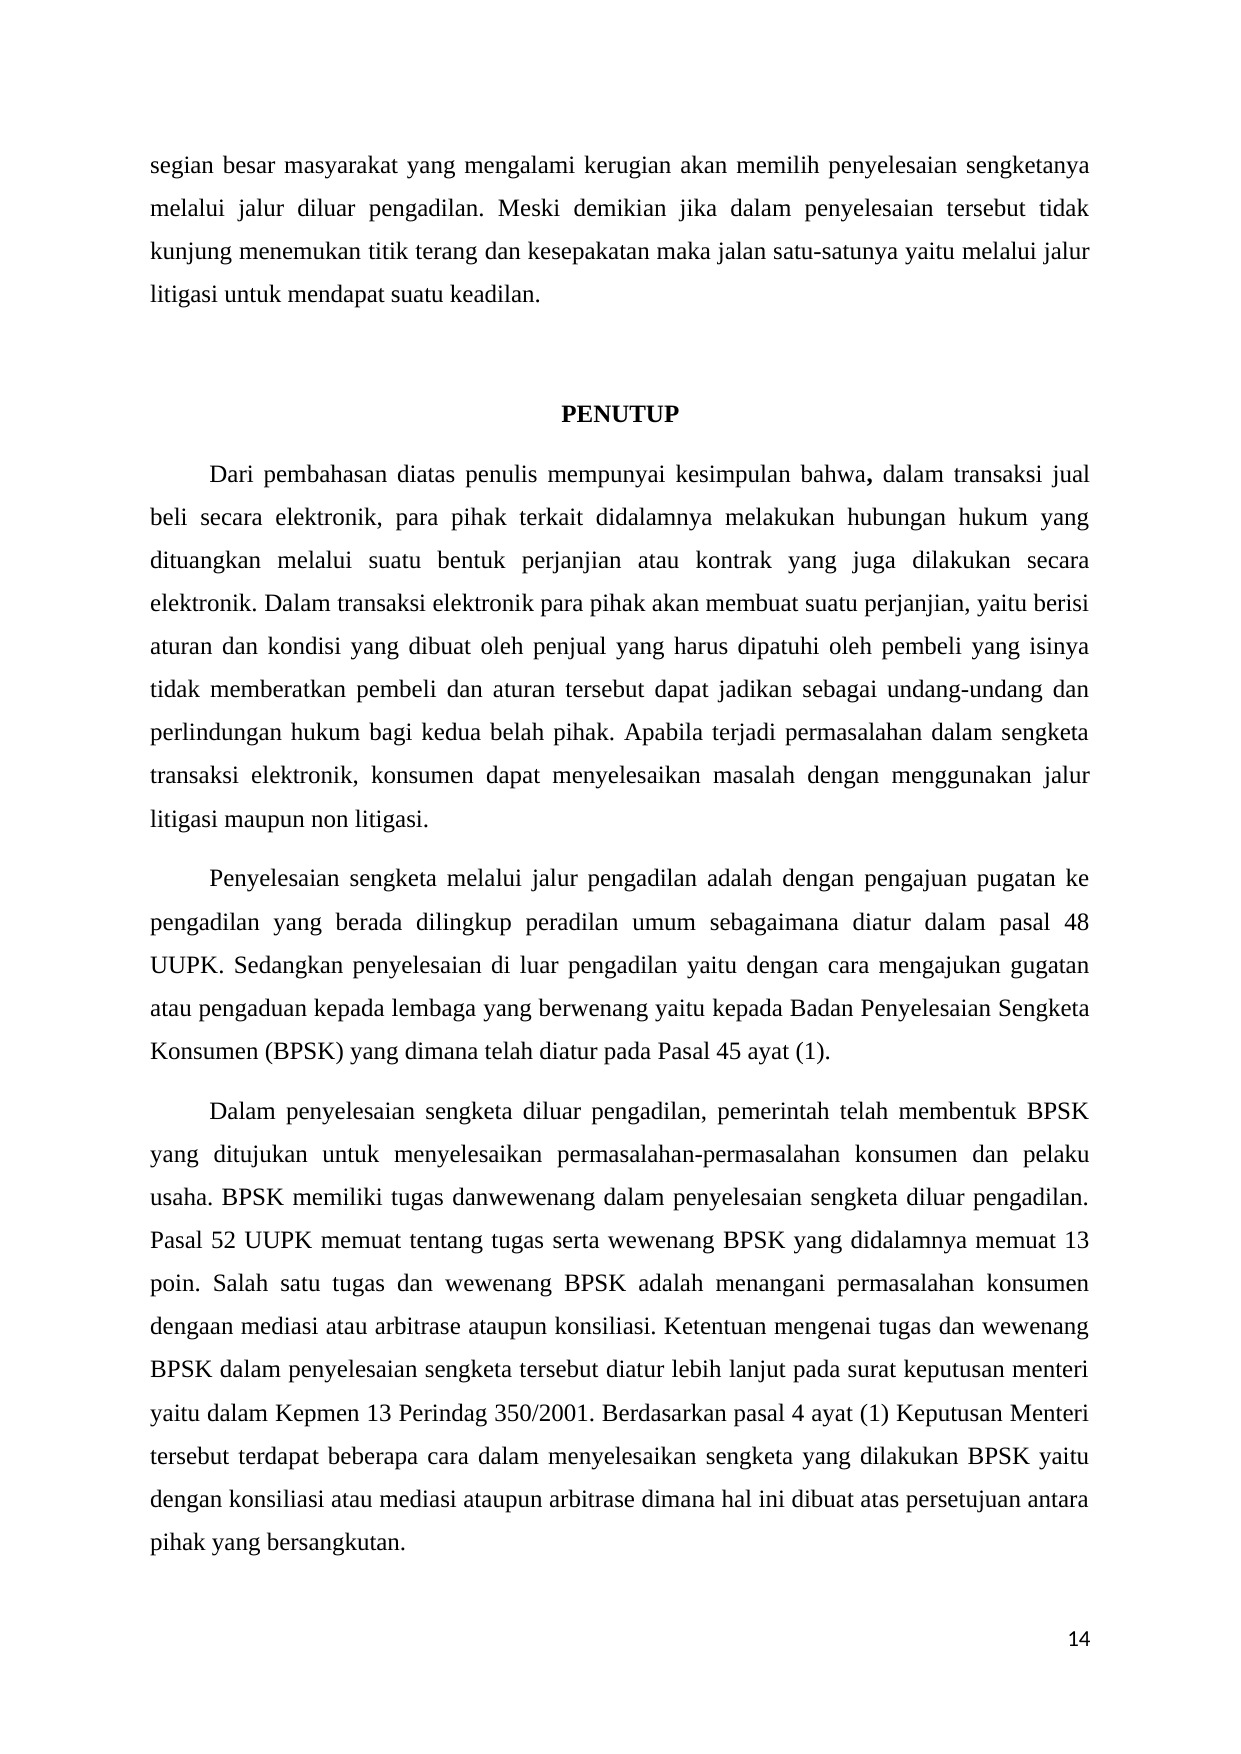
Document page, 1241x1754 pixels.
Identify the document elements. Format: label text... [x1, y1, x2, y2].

text Dari pembahasan diatas penulis mempunyai kesimpulan bahwa, dalam transaksi jual beli secara elektronik, para pihak terkait didalamnya melakukan hubungan hukum yang dituangkan melalui suatu bentuk perjanjian atau kontrak yang juga dilakukan secara elektronik. Dalam transaksi elektronik para pihak akan membuat suatu perjanjian, yaitu berisi aturan dan kondisi yang dibuat oleh penjual yang harus dipatuhi oleh pembeli yang isinya tidak memberatkan pembeli dan aturan tersebut dapat jadikan sebagai undang-undang dan perlindungan hukum bagi kedua belah pihak. Apabila terjadi permasalahan dalam sengketa transaksi elektronik, konsumen dapat menyelesaikan masalah dengan menggunakan jalur litigasi maupun non litigasi. [150, 459, 1090, 832]
text PENUTUP [150, 399, 1090, 428]
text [150, 150, 1090, 308]
text Dalam penyelesaian sengketa diluar pengadilan, pemerintah telah membentuk BPSK yang ditujukan untuk menyelesaikan permasalahan-permasalahan konsumen dan pelaku usaha. BPSK memiliki tugas danwewenang dalam penyelesaian sengketa diluar pengadilan. Pasal 52 UUPK memuat tentang tugas serta wewenang BPSK yang didalamnya memuat 13 poin. Salah satu tugas dan wewenang BPSK adalah menangani permasalahan konsumen dengaan mediasi atau arbitrase ataupun konsiliasi. Ketentuan mengenai tugas dan wewenang BPSK dalam penyelesaian sengketa tersebut diatur lebih lanjut pada surat keputusan menteri yaitu dalam Kepmen 13 Perindag 350/2001. Berdasarkan pasal 4 ayat (1) Keputusan Menteri tersebut terdapat beberapa cara dalam menyelesaikan sengketa yang dilakukan BPSK yaitu dengan konsiliasi atau mediasi ataupun arbitrase dimana hal ini dibuat atas persetujuan antara pihak yang bersangkutan. [150, 1096, 1090, 1556]
text Penyelesaian sengketa melalui jalur pengadilan adalah dengan pengajuan pugatan ke pengadilan yang berada dilingkup peradilan umum sebagaimana diatur dalam pasal 48 UUPK. Sedangkan penyelesaian di luar pengadilan yaitu dengan cara mengajukan gugatan atau pengaduan kepada lembaga yang berwenang yaitu kepada Badan Penyelesaian Sengketa Konsumen (BPSK) yang dimana telah diatur pada Pasal 45 ayat (1). [150, 863, 1090, 1065]
